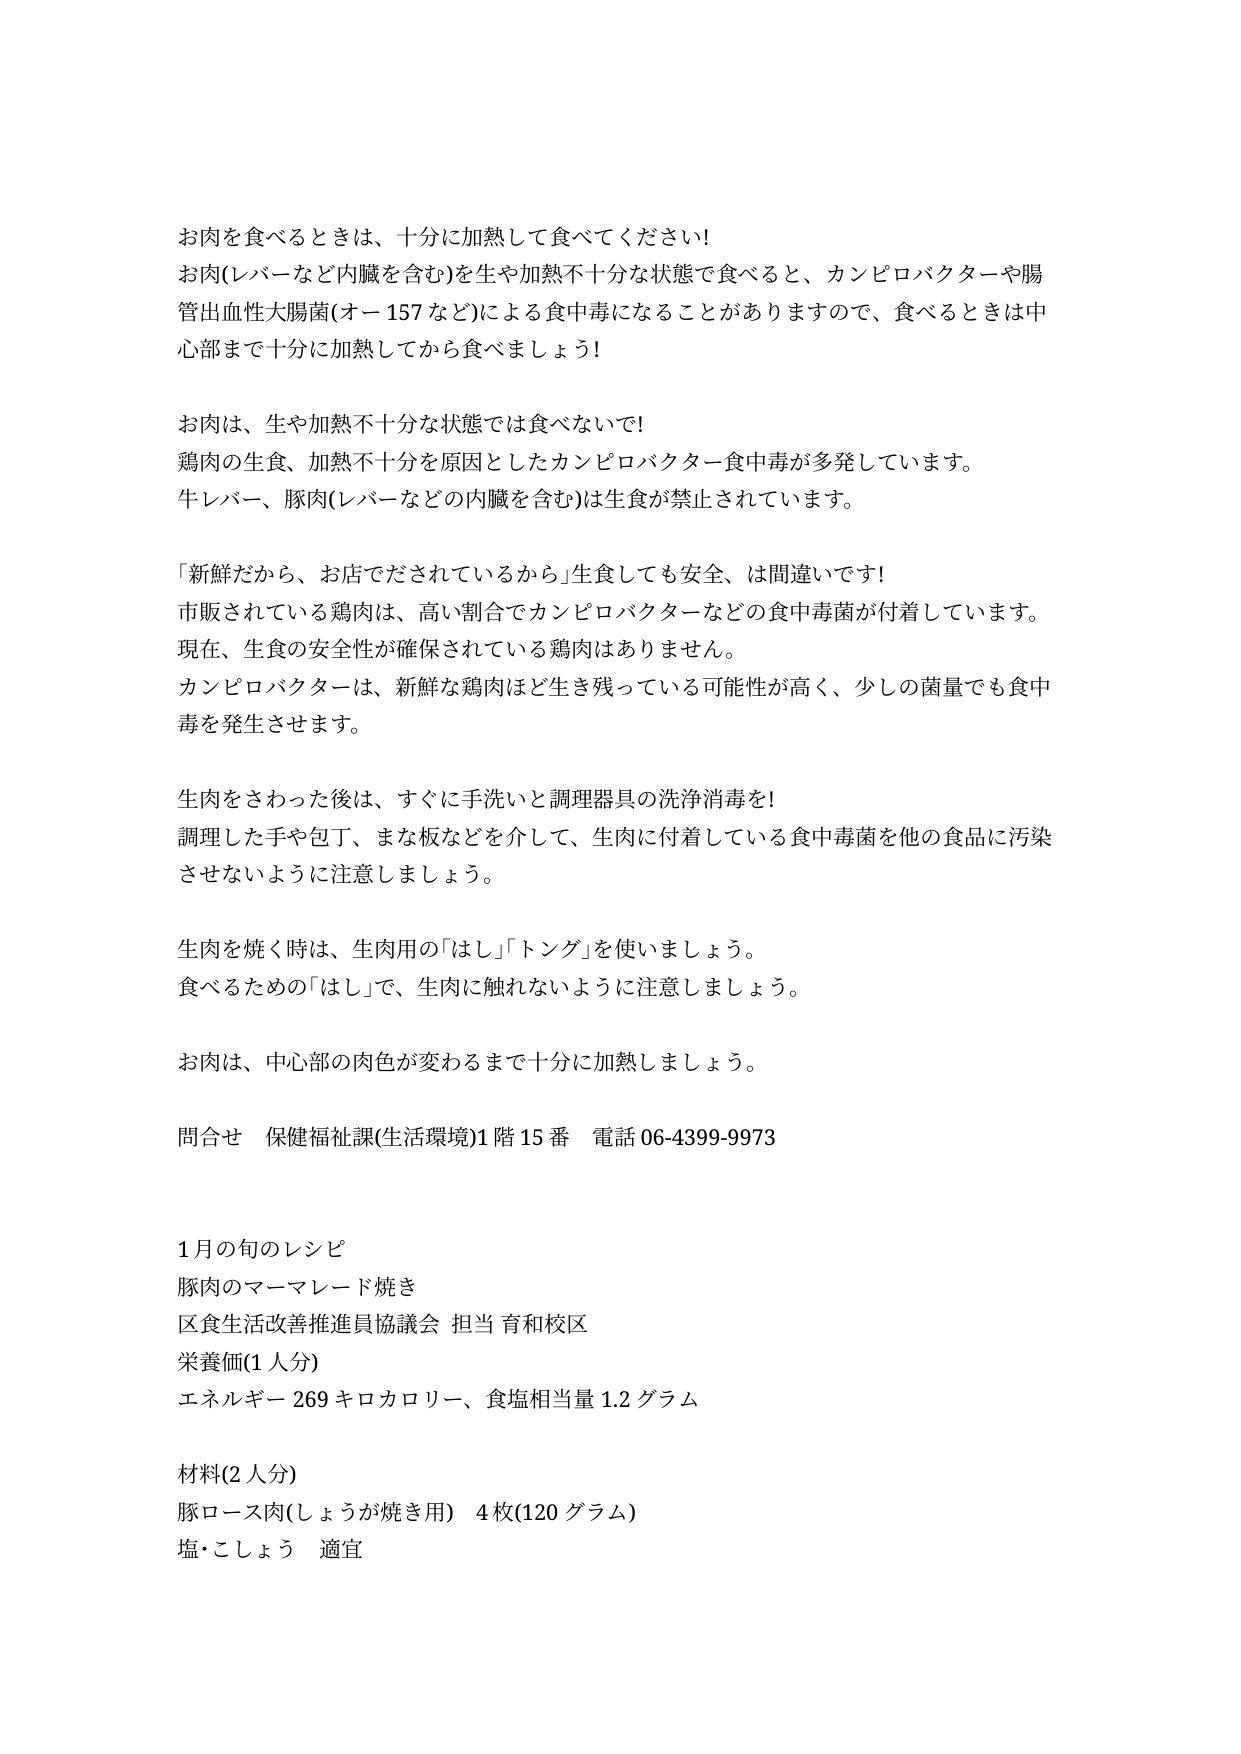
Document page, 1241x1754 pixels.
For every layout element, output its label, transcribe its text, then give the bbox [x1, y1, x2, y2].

text 塩･こしょう 適宜 [177, 1529, 1063, 1567]
text 豚肉のマーマレード焼き [177, 1267, 1063, 1304]
text 区食生活改善推進員協議会 担当 育和校区 [177, 1304, 1063, 1342]
text 豚ロース肉(しょうが焼き用) 4枚(120グラム) [177, 1492, 1063, 1529]
text 栄養価(1人分) [177, 1342, 1063, 1379]
text 1月の旬のレシピ [177, 1229, 1063, 1267]
text 材料(2人分) [177, 1454, 1063, 1492]
text 生肉をさわった後は、すぐに手洗いと調理器具の洗浄消毒を! 調理した手や包丁、まな板などを介して、生肉に付着している食中毒菌を他の食品に汚染させないように注意しましょう。 [177, 779, 1063, 929]
text 生肉を焼く時は、生肉用の｢はし｣｢トング｣を使いましょう。 食べるための｢はし｣で、生肉に触れないように注意しましょう。 [177, 929, 1063, 1042]
text お肉は、生や加熱不十分な状態では食べないで! 鶏肉の生食、加熱不十分を原因としたカンピロバクター食中毒が多発しています。 牛レバー、豚肉(レバーなどの内臓を含む)は生食が禁止されています。 [177, 404, 1063, 554]
text ｢新鮮だから、お店でだされているから｣生食しても安全、は間違いです! 市販されている鶏肉は、高い割合でカンピロバクターなどの食中毒菌が付着しています。現在、生食の安全性が確保されている鶏肉はありません。 カンピロバクターは、新鮮な鶏肉ほど生き残っている可能性が高く、少しの菌量でも食中毒を発生させます。 [177, 554, 1063, 779]
text お肉は、中心部の肉色が変わるまで十分に加熱しましょう。 [177, 1042, 1063, 1079]
text エネルギー 269キロカロリー、食塩相当量 1.2グラム [177, 1379, 1063, 1417]
text 問合せ 保健福祉課(生活環境)1階15番 電話06-4399-9973 [177, 1117, 1063, 1154]
text お肉(レバーなど内臓を含む)を生や加熱不十分な状態で食べると、カンピロバクターや腸管出血性大腸菌(オー157など)による食中毒になることがありますので、食べるときは中心部まで十分に加熱してから食べましょう! [177, 254, 1063, 404]
text お肉を食べるときは、十分に加熱して食べてください! [177, 217, 1063, 254]
